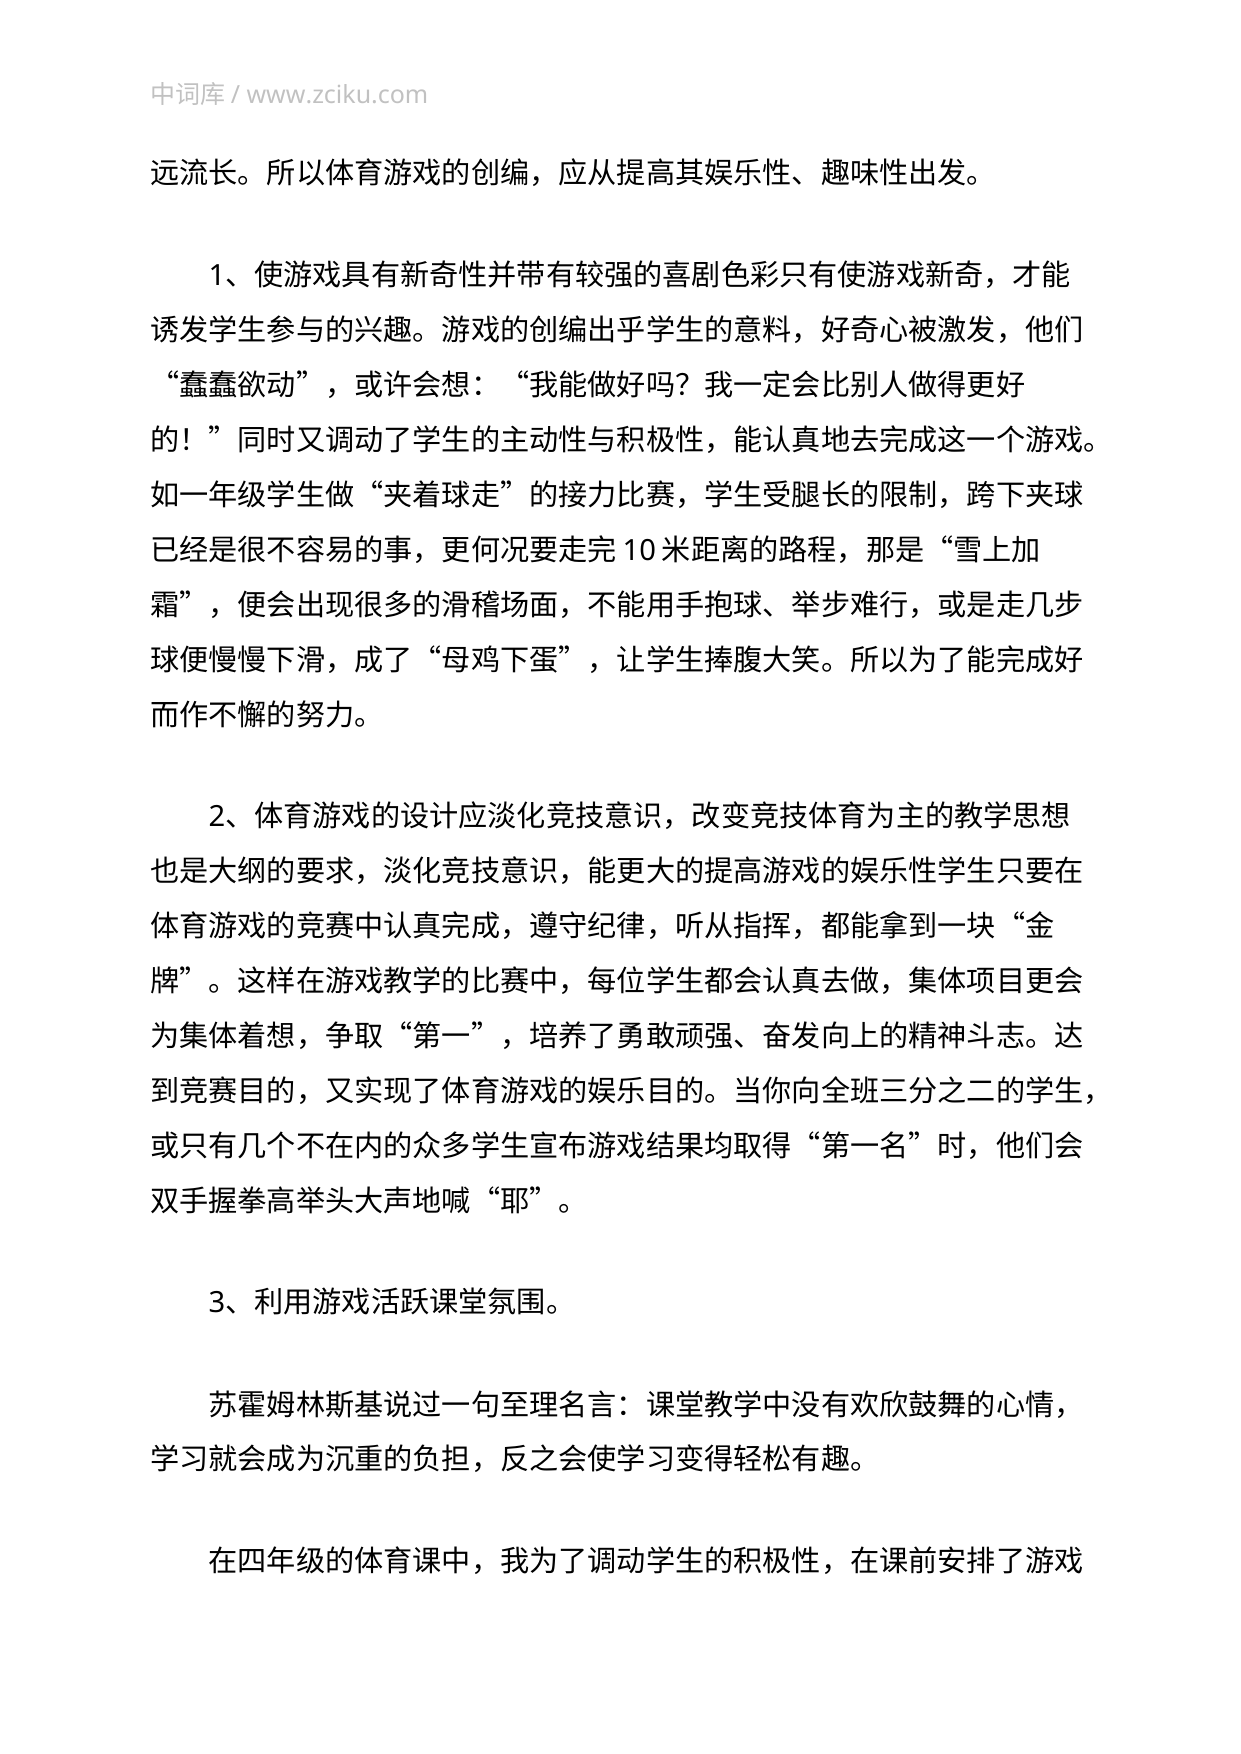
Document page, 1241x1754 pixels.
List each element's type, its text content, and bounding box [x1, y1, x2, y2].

text 1、使游戏具有新奇性并带有较强的喜剧色彩只有使游戏新奇，才能诱发学生参与的兴趣。游戏的创编出乎学生的意料，好奇心被激发，他们“蠢蠢欲动”，或许会想：“我能做好吗？我一定会比别人做得更好的！”同时又调动了学生的主动性与积极性，能认真地去完成这一个游戏。如一年级学生做“夹着球走”的接力比赛，学生受腿长的限制，跨下夹球已经是很不容易的事，更何况要走完10米距离的路程，那是“雪上加霜”，便会出现很多的滑稽场面，不能用手抱球、举步难行，或是走几步球便慢慢下滑，成了“母鸡下蛋”，让学生捧腹大笑。所以为了能完成好而作不懈的努力。 [150, 252, 1090, 733]
text 3、利用游戏活跃课堂氛围。 [150, 1279, 1090, 1321]
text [150, 150, 1090, 192]
text 2、体育游戏的设计应淡化竞技意识，改变竞技体育为主的教学思想也是大纲的要求，淡化竞技意识，能更大的提高游戏的娱乐性学生只要在体育游戏的竞赛中认真完成，遵守纪律，听从指挥，都能拿到一块“金牌”。这样在游戏教学的比赛中，每位学生都会认真去做，集体项目更会为集体着想，争取“第一”，培养了勇敢顽强、奋发向上的精神斗志。达到竞赛目的，又实现了体育游戏的娱乐目的。当你向全班三分之二的学生，或只有几个不在内的众多学生宣布游戏结果均取得“第一名”时，他们会双手握拳高举头大声地喊“耶”。 [150, 793, 1090, 1219]
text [150, 1538, 1090, 1580]
text 苏霍姆林斯基说过一句至理名言：课堂教学中没有欢欣鼓舞的心情，学习就会成为沉重的负担，反之会使学习变得轻松有趣。 [150, 1381, 1090, 1478]
